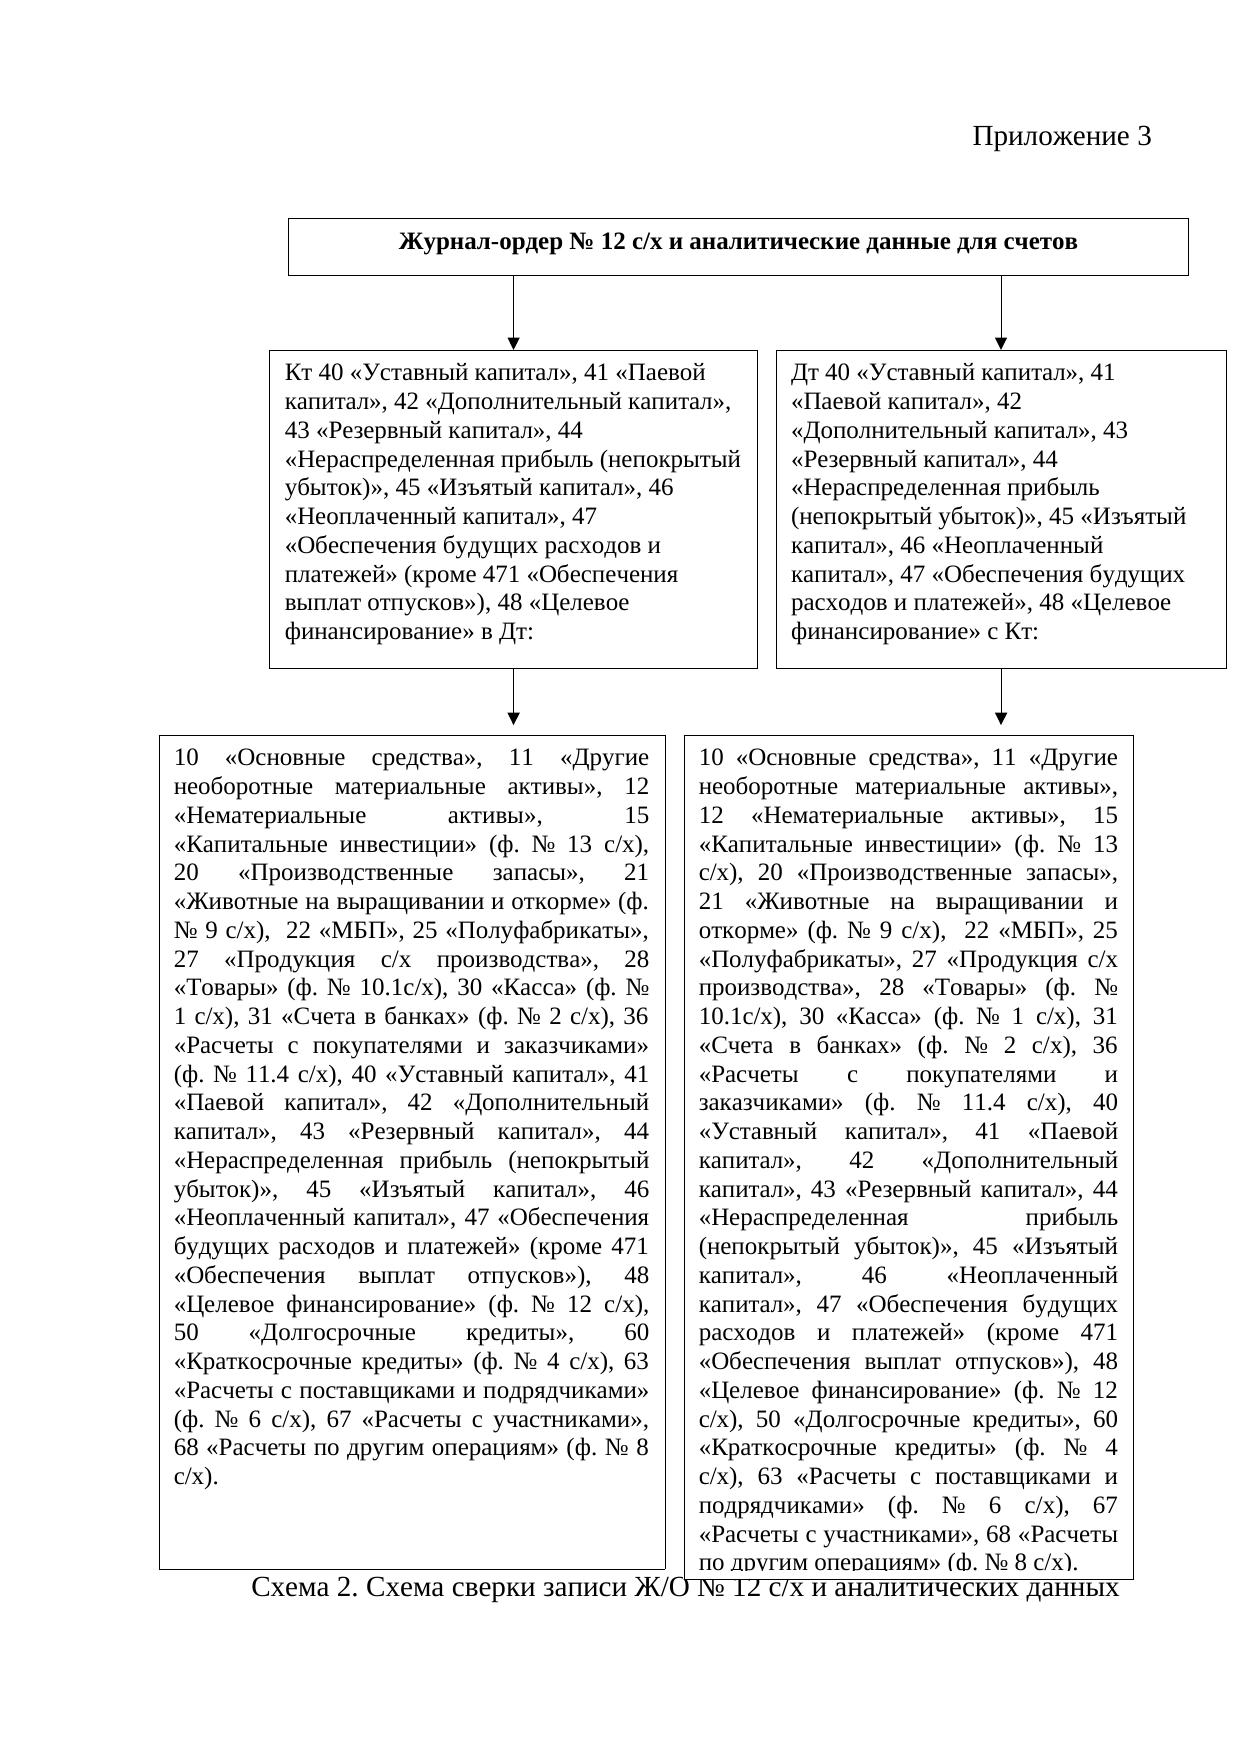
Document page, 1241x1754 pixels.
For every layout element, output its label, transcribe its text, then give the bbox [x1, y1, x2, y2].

text Схема 2. Схема сверки записи Ж/О № 12 с/х и аналитических данных [177, 1569, 1152, 1603]
text Приложение 3 [177, 118, 1152, 152]
